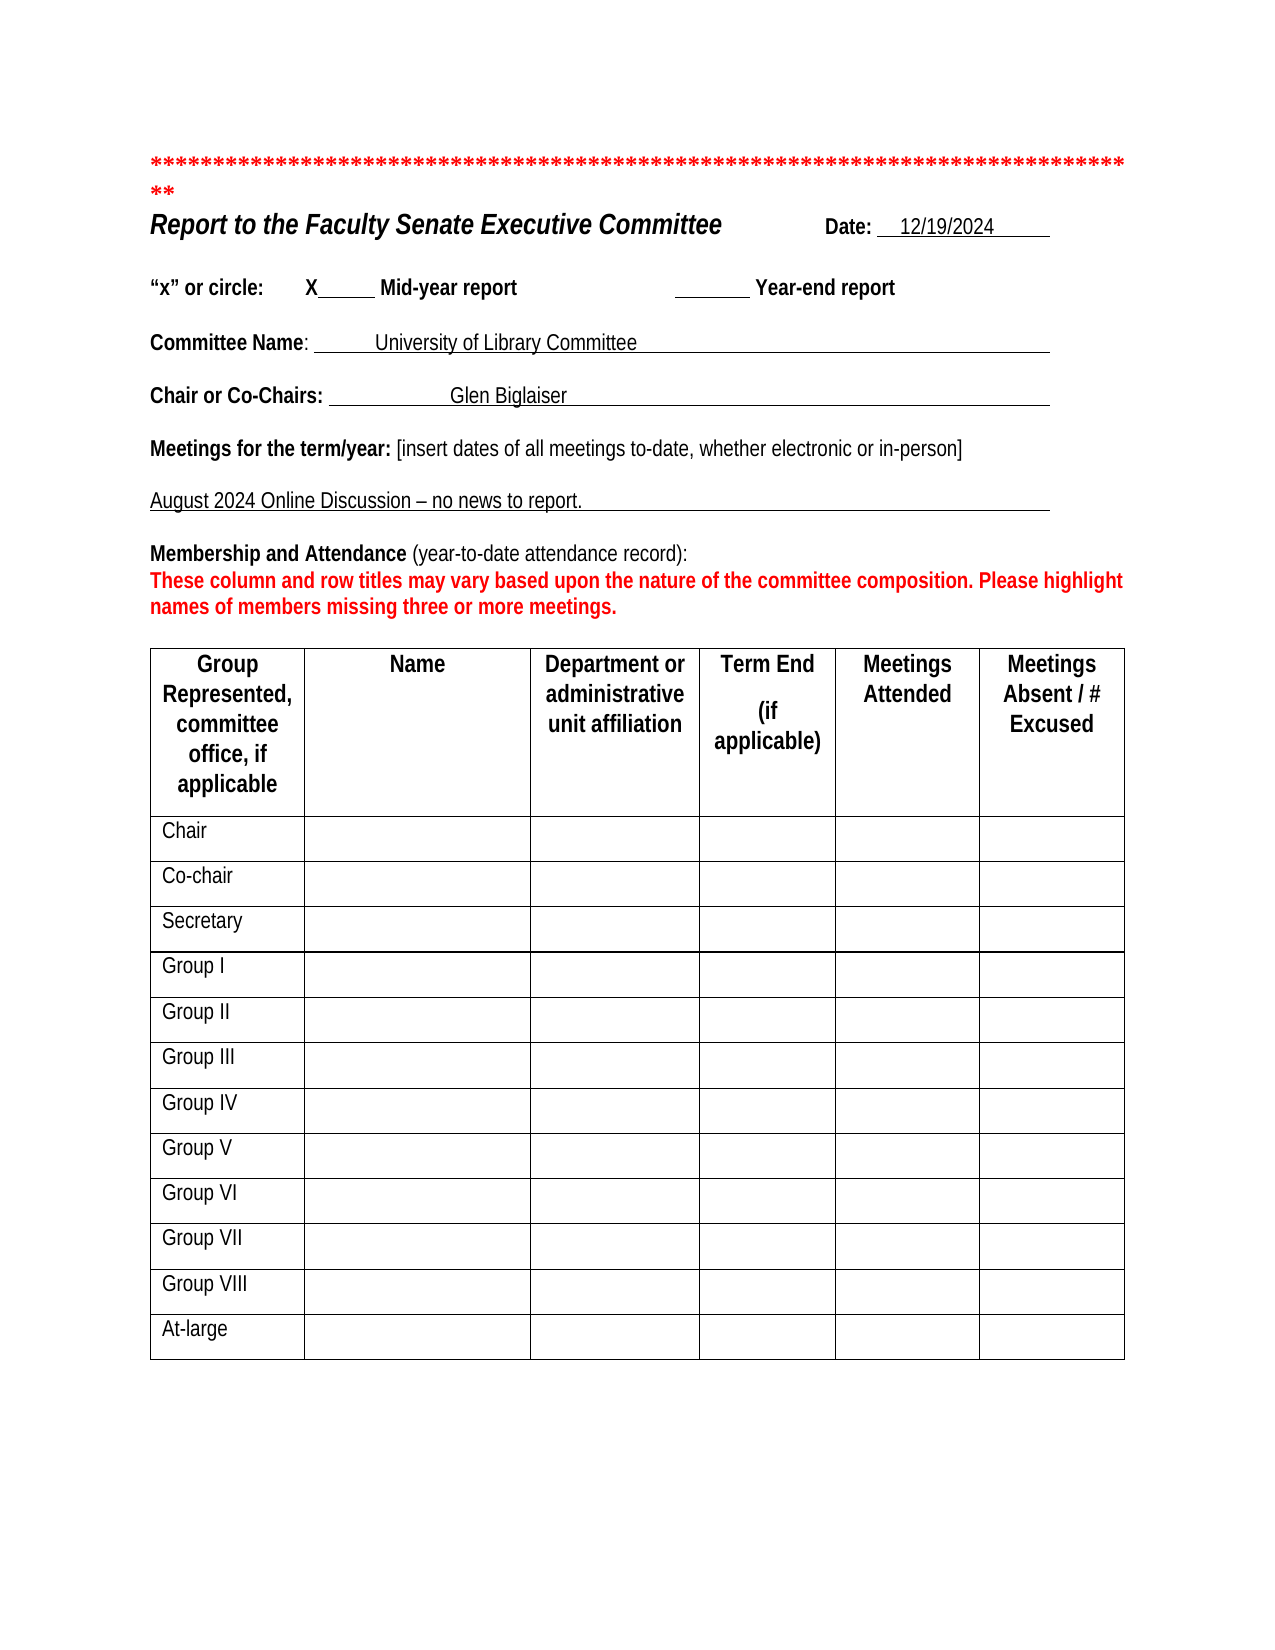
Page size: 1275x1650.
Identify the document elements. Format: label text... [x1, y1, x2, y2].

table_header Term End (if applicable) [700, 649, 835, 816]
table_cell [980, 1134, 1124, 1178]
table_cell [836, 1043, 979, 1087]
table_cell [980, 907, 1124, 951]
table_header Group Represented, committee office, if applicable [151, 649, 304, 816]
table_cell Chair [151, 817, 304, 861]
table_cell [531, 907, 699, 951]
table_cell [531, 1270, 699, 1314]
table_cell [531, 953, 699, 997]
table_cell [700, 1179, 835, 1223]
table_cell [531, 817, 699, 861]
table_cell [700, 953, 835, 997]
table_cell Group VII [151, 1224, 304, 1269]
table_cell [531, 1224, 699, 1269]
text “x” or circle: X Mid-year report Year-end report [150, 274, 1125, 301]
table_cell [531, 1315, 699, 1359]
text Report to the Faculty Senate Executive Committee Date: 12/19/2024 [150, 207, 1125, 241]
text These column and row titles may vary based upon the nature of the committee composition. Please highlight names of members missing three or more meetings. [150, 567, 1125, 619]
table_cell [305, 907, 530, 951]
table_cell [531, 1043, 699, 1087]
table_cell [305, 1089, 530, 1133]
table_cell [700, 1134, 835, 1178]
table_cell [531, 1179, 699, 1223]
text Membership and Attendance (year-to-date attendance record): [150, 540, 1125, 567]
text Chair or Co-Chairs: Glen Biglaiser [150, 382, 1125, 408]
table_cell [836, 1089, 979, 1133]
table_cell [980, 817, 1124, 861]
table_cell [836, 862, 979, 906]
table_cell [531, 1089, 699, 1133]
table_cell Group VI [151, 1179, 304, 1223]
table_cell [836, 1224, 979, 1269]
table_cell [531, 1134, 699, 1178]
table_cell [305, 1270, 530, 1314]
text August 2024 Online Discussion – no news to report. [150, 487, 1125, 514]
table_cell [836, 907, 979, 951]
table_cell [700, 1270, 835, 1314]
table_cell [305, 1179, 530, 1223]
table_cell Co-chair [151, 862, 304, 906]
table_cell [305, 817, 530, 861]
table_cell [305, 1315, 530, 1359]
table_cell [980, 1043, 1124, 1087]
text Committee Name: University of Library Committee [150, 329, 1125, 356]
table_cell [700, 862, 835, 906]
table_cell [836, 817, 979, 861]
table_cell [836, 1315, 979, 1359]
table_cell [836, 953, 979, 997]
table_cell [700, 907, 835, 951]
table_cell Group II [151, 998, 304, 1042]
table_cell [980, 1270, 1124, 1314]
table_cell [980, 998, 1124, 1042]
table_header Meetings Absent / # Excused [980, 649, 1124, 816]
table_header Name [305, 649, 530, 816]
table_cell [980, 1315, 1124, 1359]
table_cell [305, 1224, 530, 1269]
table_cell [980, 1224, 1124, 1269]
table_cell Group V [151, 1134, 304, 1178]
table_cell [836, 1179, 979, 1223]
table_cell [700, 1315, 835, 1359]
table_cell Group VIII [151, 1270, 304, 1314]
table_cell Group III [151, 1043, 304, 1087]
table_cell [836, 1134, 979, 1178]
table_cell [980, 862, 1124, 906]
table_cell [305, 953, 530, 997]
table_cell [305, 1134, 530, 1178]
table_cell At-large [151, 1315, 304, 1359]
table_cell Group I [151, 953, 304, 997]
table_header Meetings Attended [836, 649, 979, 816]
table_cell [700, 998, 835, 1042]
table_cell [531, 862, 699, 906]
table_cell [836, 998, 979, 1042]
table_cell [305, 998, 530, 1042]
table_cell [980, 1179, 1124, 1223]
table_header Department or administrative unit affiliation [531, 649, 699, 816]
text ******************************************************************************** [150, 150, 1125, 207]
table_cell Group IV [151, 1089, 304, 1133]
table_cell [980, 953, 1124, 997]
table_cell [700, 1224, 835, 1269]
table_cell [305, 1043, 530, 1087]
table_cell [980, 1089, 1124, 1133]
table_cell [700, 1043, 835, 1087]
table_cell [305, 862, 530, 906]
table_cell [700, 817, 835, 861]
table_cell Secretary [151, 907, 304, 951]
table_cell [700, 1089, 835, 1133]
text Meetings for the term/year: [insert dates of all meetings to-date, whether electronic or in-person] [150, 435, 1125, 461]
table_cell [531, 998, 699, 1042]
table_cell [836, 1270, 979, 1314]
